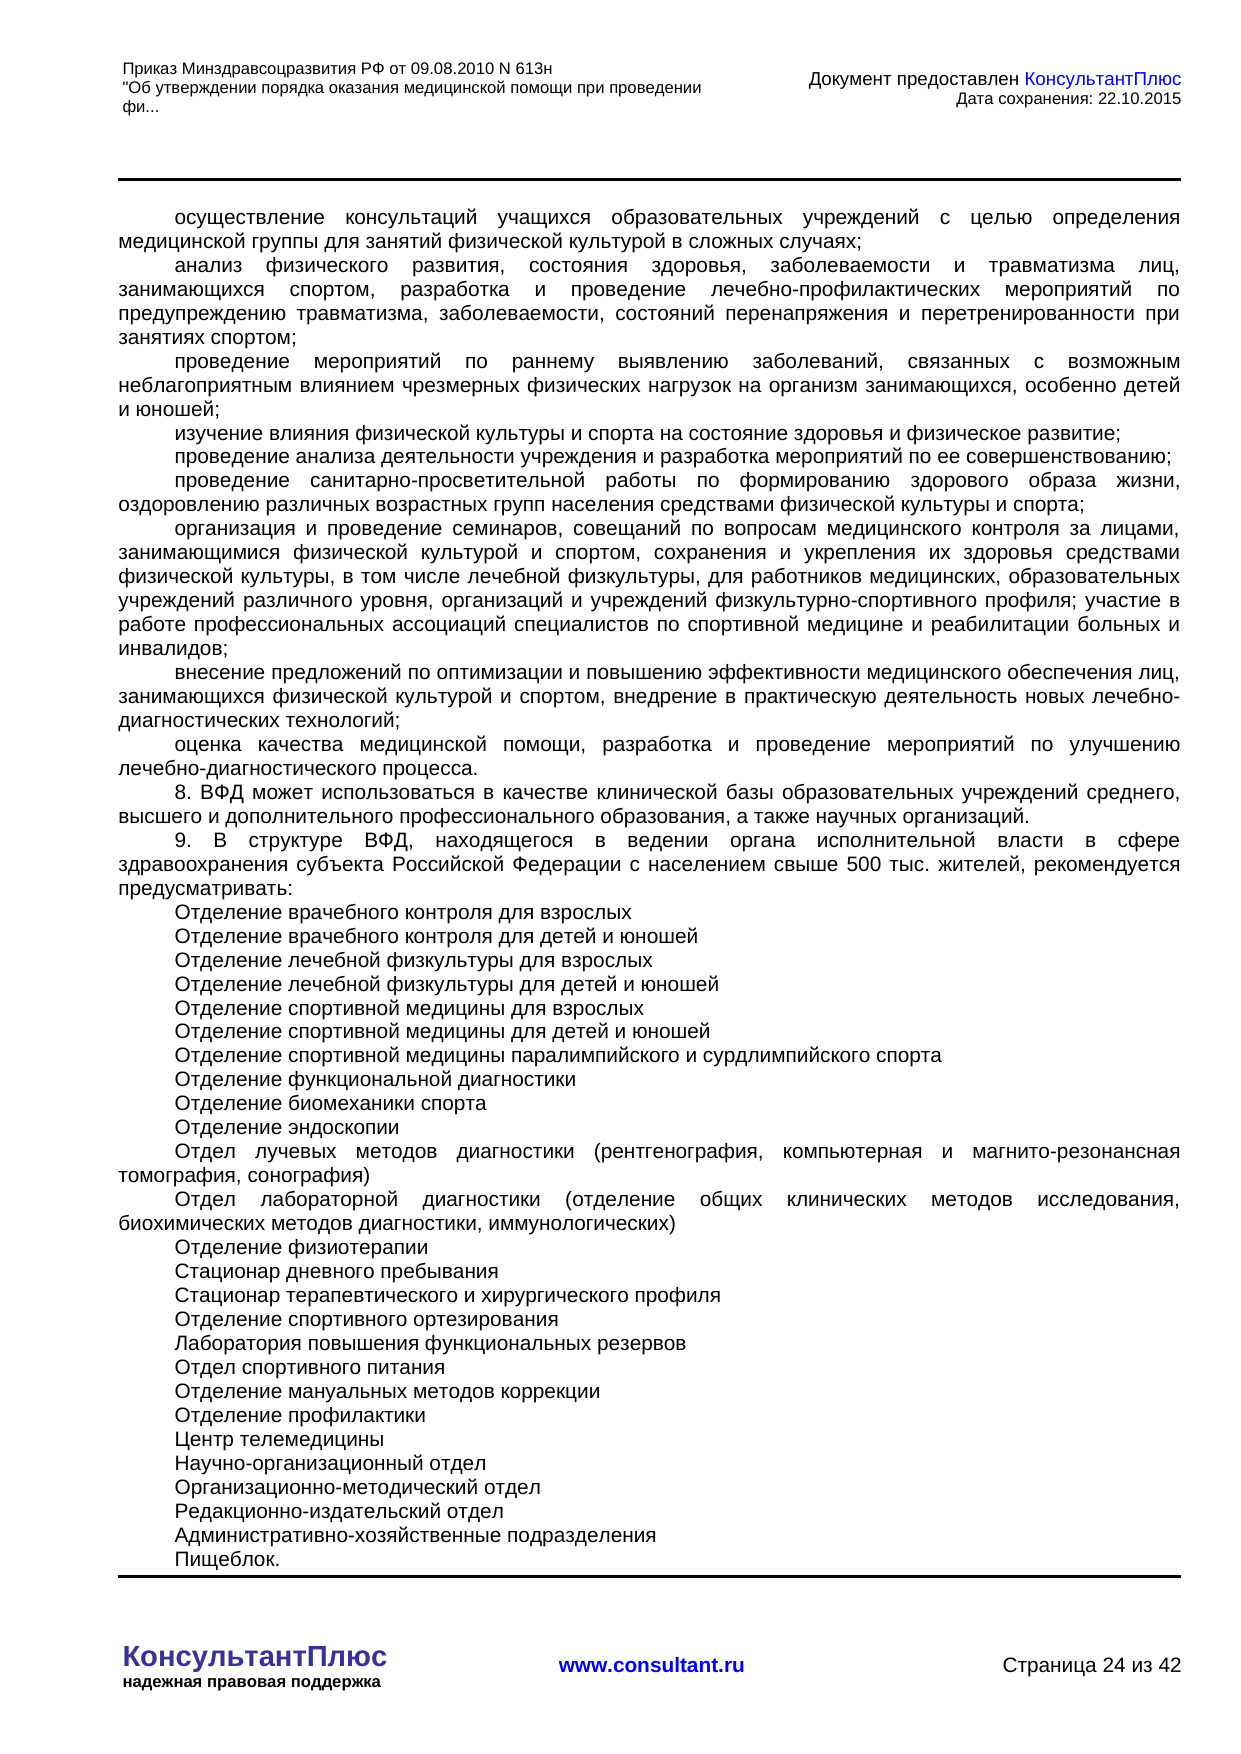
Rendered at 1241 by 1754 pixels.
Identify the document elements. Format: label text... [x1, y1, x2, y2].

text Отделение мануальных методов коррекции [118, 1379, 1181, 1403]
text Отделение спортивной медицины для детей и юношей [118, 1019, 1181, 1043]
text Отделение спортивного ортезирования [118, 1307, 1181, 1331]
text Административно-хозяйственные подразделения [118, 1522, 1181, 1546]
text Отдел лучевых методов диагностики (рентгенография, компьютерная и магнито-резонансная томография, сонография) [118, 1139, 1181, 1187]
text Отдел лабораторной диагностики (отделение общих клинических методов исследования, биохимических методов диагностики, иммунологических) [118, 1187, 1181, 1235]
text Отделение спортивной медицины паралимпийского и сурдлимпийского спорта [118, 1043, 1181, 1067]
text Пищеблок. [118, 1546, 1181, 1570]
text анализ физического развития, состояния здоровья, заболеваемости и травматизма лиц, занимающихся спортом, разработка и проведение лечебно-профилактических мероприятий по предупреждению травматизма, заболеваемости, состояний перенапряжения и перетренированности при занятиях спортом; [118, 253, 1181, 348]
text Лаборатория повышения функциональных резервов [118, 1331, 1181, 1355]
text Отделение лечебной физкультуры для взрослых [118, 947, 1181, 971]
text проведение мероприятий по раннему выявлению заболеваний, связанных с возможным неблагоприятным влиянием чрезмерных физических нагрузок на организм занимающихся, особенно детей и юношей; [118, 348, 1181, 420]
text Отделение физиотерапии [118, 1235, 1181, 1259]
text Редакционно-издательский отдел [118, 1498, 1181, 1522]
text Отделение профилактики [118, 1403, 1181, 1427]
text Научно-организационный отдел [118, 1451, 1181, 1474]
text Организационно-методический отдел [118, 1474, 1181, 1498]
text Отделение спортивной медицины для взрослых [118, 995, 1181, 1019]
text изучение влияния физической культуры и спорта на состояние здоровья и физическое развитие; [118, 420, 1181, 444]
text Отдел спортивного питания [118, 1355, 1181, 1379]
text 9. В структуре ВФД, находящегося в ведении органа исполнительной власти в сфере здравоохранения субъекта Российской Федерации с населением свыше 500 тыс. жителей, рекомендуется предусматривать: [118, 828, 1181, 899]
text оценка качества медицинской помощи, разработка и проведение мероприятий по улучшению лечебно-диагностического процесса. [118, 732, 1181, 780]
text Стационар дневного пребывания [118, 1259, 1181, 1283]
text Отделение врачебного контроля для детей и юношей [118, 923, 1181, 947]
text Стационар терапевтического и хирургического профиля [118, 1283, 1181, 1307]
text организация и проведение семинаров, совещаний по вопросам медицинского контроля за лицами, занимающимися физической культурой и спортом, сохранения и укрепления их здоровья средствами физической культуры, в том числе лечебной физкультуры, для работников медицинских, образовательных учреждений различного уровня, организаций и учреждений физкультурно-спортивного профиля; участие в работе профессиональных ассоциаций специалистов по спортивной медицине и реабилитации больных и инвалидов; [118, 516, 1181, 660]
text проведение санитарно-просветительной работы по формированию здорового образа жизни, оздоровлению различных возрастных групп населения средствами физической культуры и спорта; [118, 468, 1181, 516]
text Отделение функциональной диагностики [118, 1067, 1181, 1091]
text Отделение эндоскопии [118, 1115, 1181, 1139]
text Центр телемедицины [118, 1427, 1181, 1451]
text осуществление консультаций учащихся образовательных учреждений с целью определения медицинской группы для занятий физической культурой в сложных случаях; [118, 205, 1181, 253]
text Отделение врачебного контроля для взрослых [118, 899, 1181, 923]
text проведение анализа деятельности учреждения и разработка мероприятий по ее совершенствованию; [118, 444, 1181, 468]
text внесение предложений по оптимизации и повышению эффективности медицинского обеспечения лиц, занимающихся физической культурой и спортом, внедрение в практическую деятельность новых лечебно-диагностических технологий; [118, 660, 1181, 732]
text Отделение лечебной физкультуры для детей и юношей [118, 971, 1181, 995]
text Отделение биомеханики спорта [118, 1091, 1181, 1115]
text 8. ВФД может использоваться в качестве клинической базы образовательных учреждений среднего, высшего и дополнительного профессионального образования, а также научных организаций. [118, 780, 1181, 828]
